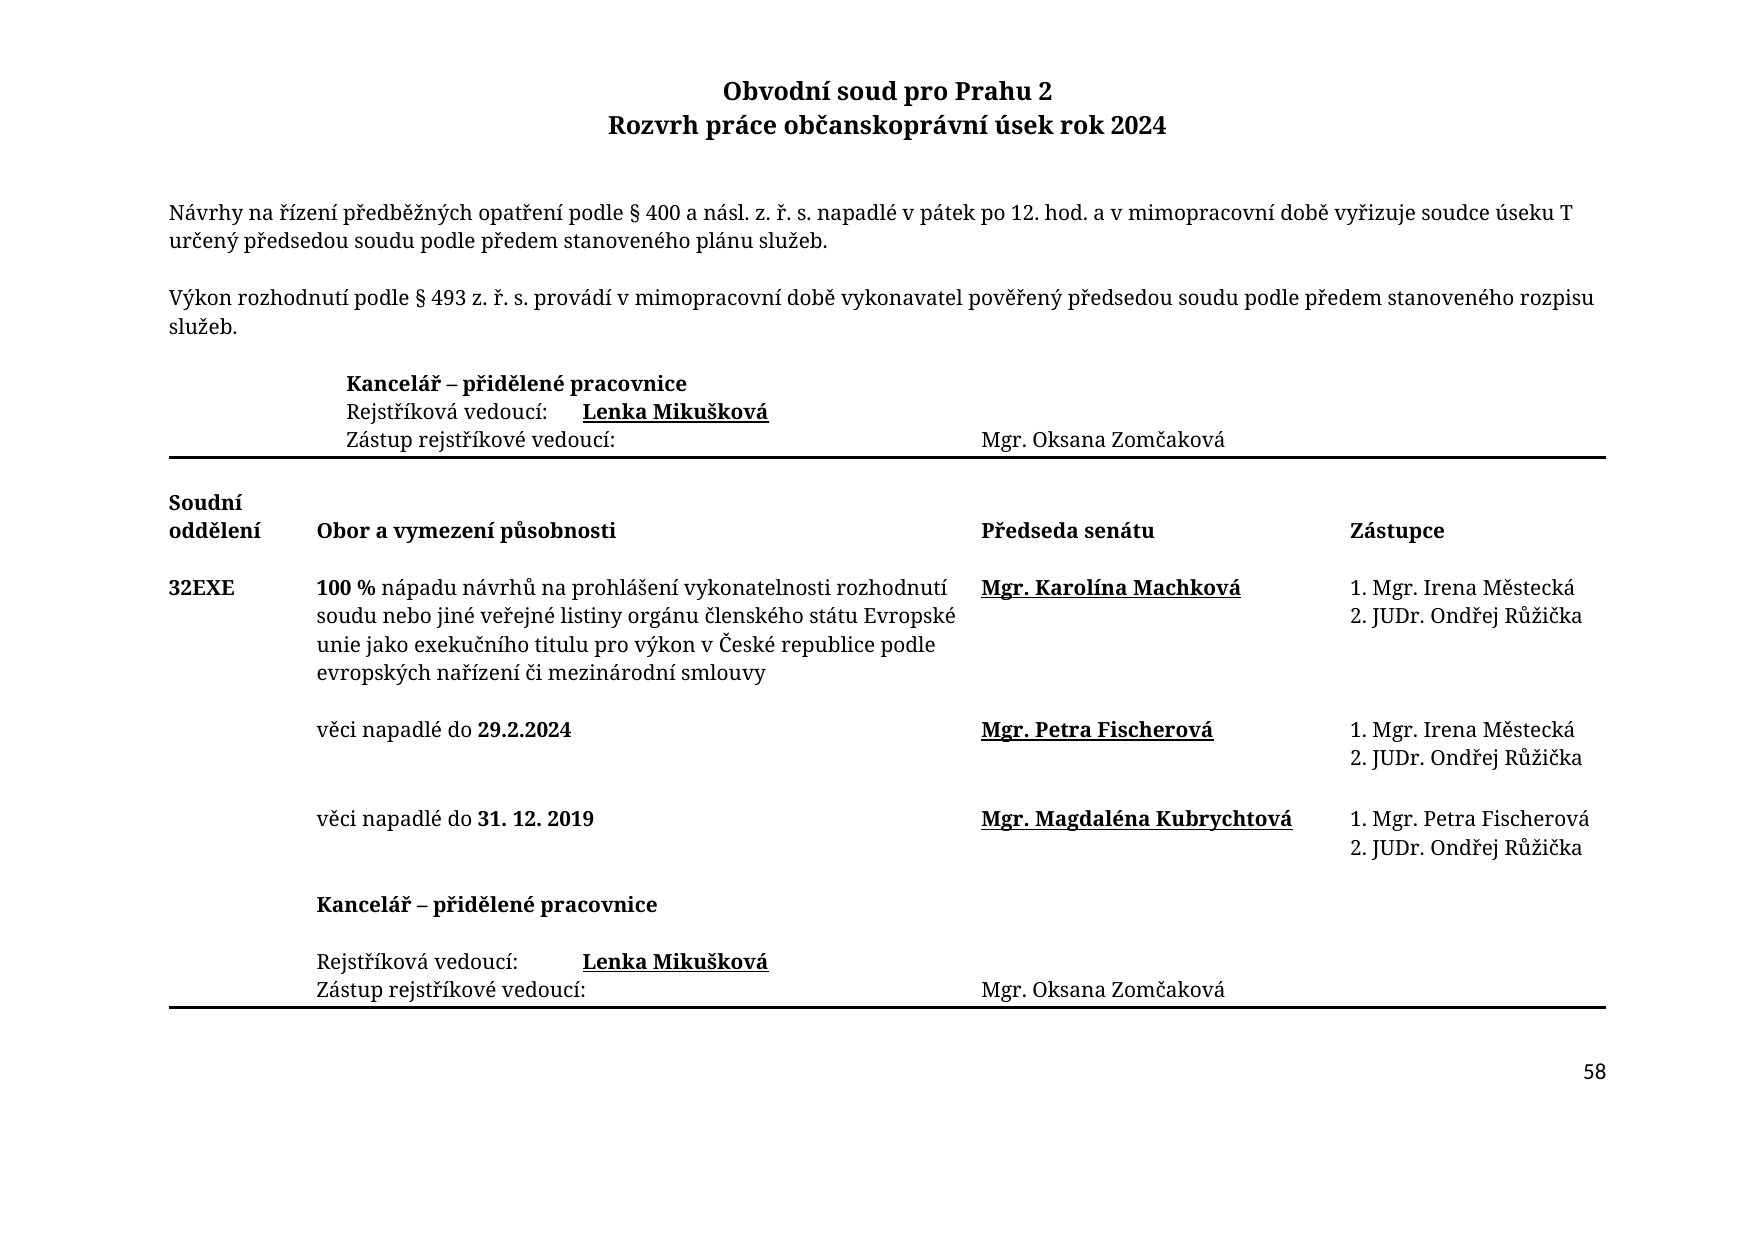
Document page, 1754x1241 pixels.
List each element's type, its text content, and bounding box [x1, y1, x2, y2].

text Kancelář – přidělené pracovnice [169, 369, 1606, 397]
text Rejstříková vedoucí: Lenka Mikušková [169, 947, 1606, 975]
text soudu nebo jiné veřejné listiny orgánu členského státu Evropské 2. JUDr. Ondřej Růžička [169, 601, 1606, 630]
text věci napadlé do 29.2.2024 Mgr. Petra Fischerová 1. Mgr. Irena Městecká [169, 715, 1606, 743]
text 32EXE 100 % nápadu návrhů na prohlášení vykonatelnosti rozhodnutí Mgr. Karolína Machková 1. Mgr. Irena Městecká [169, 573, 1606, 601]
text Kancelář – přidělené pracovnice [169, 890, 1606, 918]
text 2. JUDr. Ondřej Růžička [169, 833, 1606, 861]
text Rejstříková vedoucí: Lenka Mikušková [169, 397, 1606, 426]
text oddělení Obor a vymezení působnosti Předseda senátu Zástupce [169, 516, 1606, 544]
text Výkon rozhodnutí podle § 493 z. ř. s. provádí v mimopracovní době vykonavatel pověřený předsedou soudu podle předem stanoveného rozpisu služeb. [169, 283, 1606, 340]
text Soudní [169, 488, 1606, 516]
list 2. JUDr. Ondřej Růžička [1350, 743, 1606, 772]
text evropských nařízení či mezinárodní smlouvy [169, 658, 1606, 687]
text Návrhy na řízení předběžných opatření podle § 400 a násl. z. ř. s. napadlé v pátek po 12. hod. a v mimopracovní době vyřizuje soudce úseku T určený předsedou soudu podle předem stanoveného plánu služeb. [169, 198, 1606, 255]
text věci napadlé do 31. 12. 2019 Mgr. Magdaléna Kubrychtová 1. Mgr. Petra Fischerová [169, 804, 1606, 833]
text unie jako exekučního titulu pro výkon v České republice podle [169, 630, 1606, 658]
text Zástup rejstříkové vedoucí: Mgr. Oksana Zomčaková [169, 975, 1606, 1006]
text Zástup rejstříkové vedoucí: Mgr. Oksana Zomčaková [169, 426, 1606, 456]
